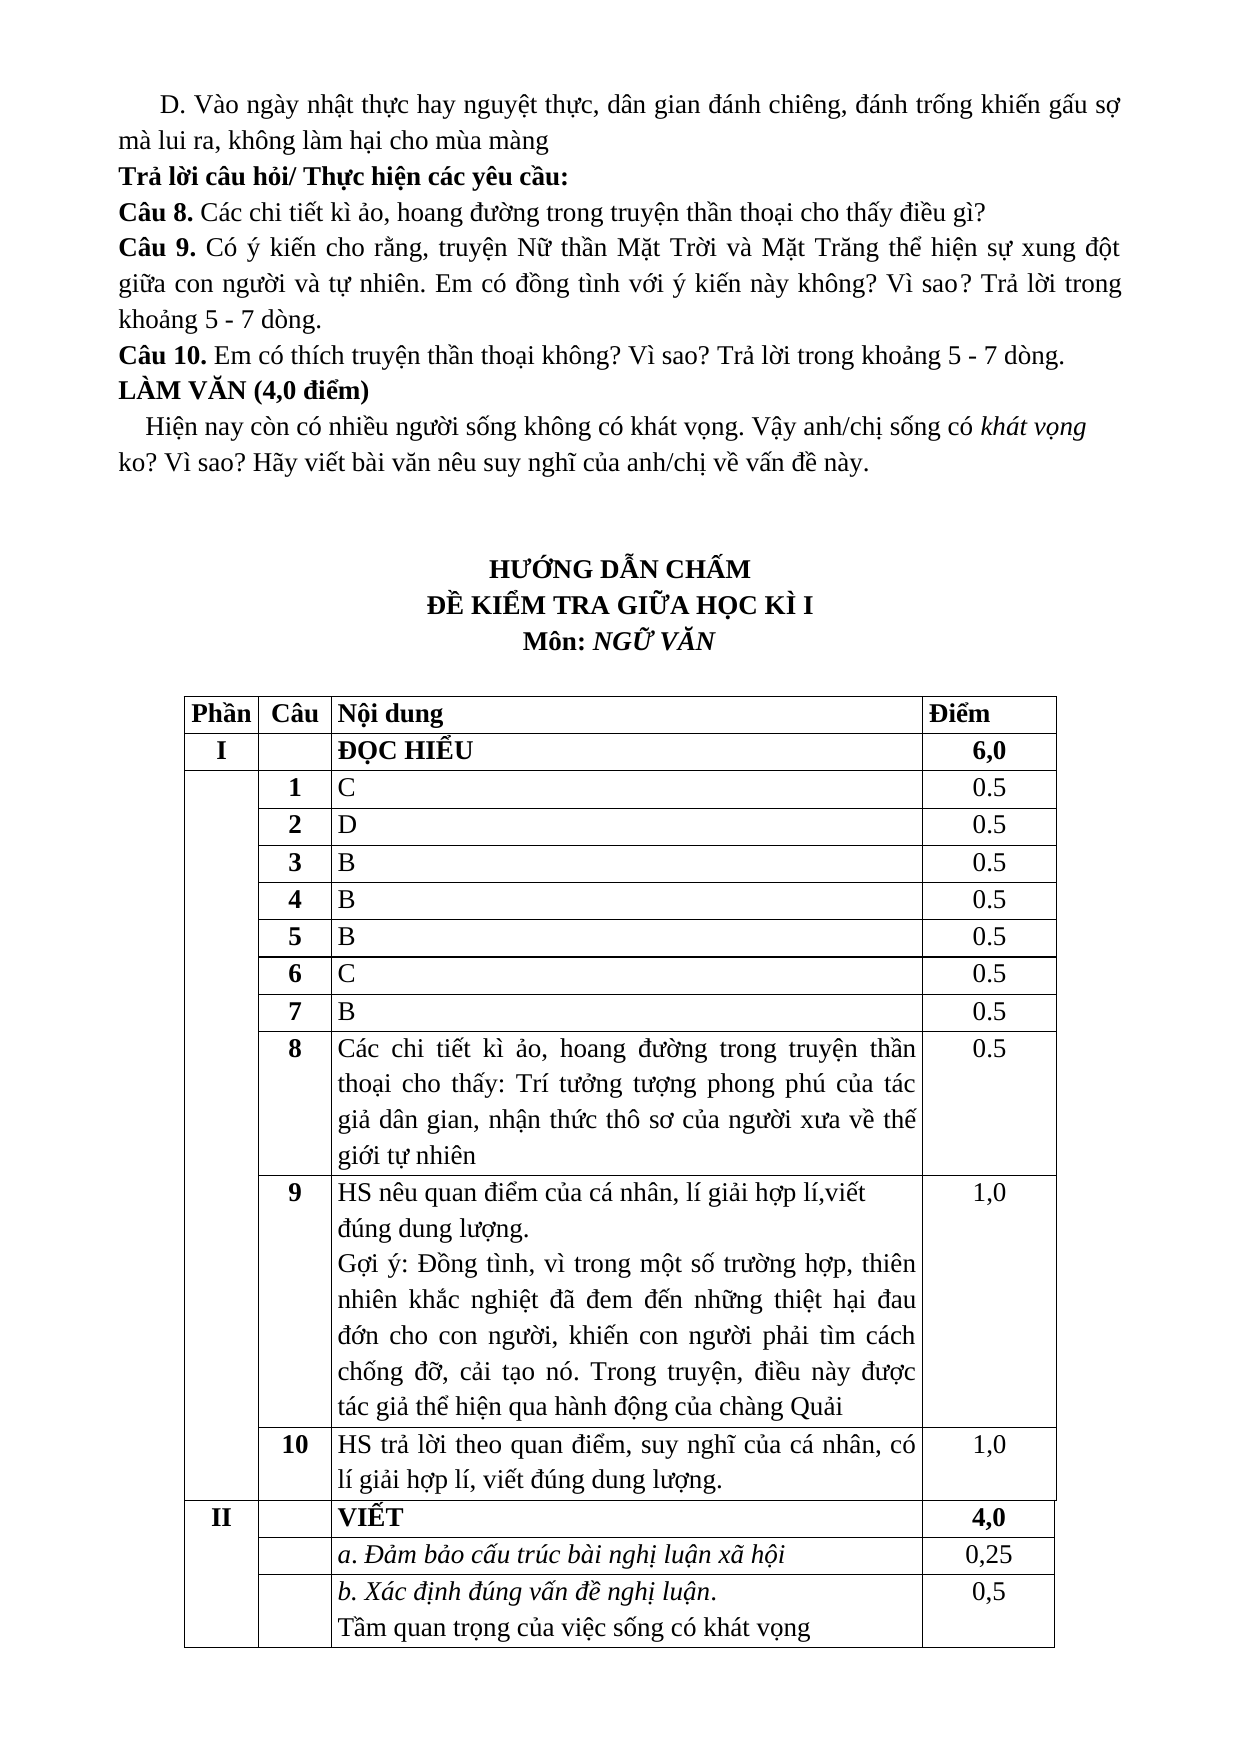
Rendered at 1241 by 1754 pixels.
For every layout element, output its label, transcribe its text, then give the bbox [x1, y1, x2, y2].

table_cell [259, 1538, 331, 1574]
table_cell [259, 734, 331, 770]
table_cell B [332, 883, 922, 919]
table_cell 7 [259, 995, 331, 1031]
table_cell 0,25 [923, 1538, 1054, 1574]
table_cell [259, 1575, 331, 1647]
table_header Điểm [923, 697, 1056, 733]
table_cell 0.5 [923, 920, 1056, 956]
text D. Vào ngày nhật thực hay nguyệt thực, dân gian đánh chiêng, đánh trống khiến gấu sợ mà lui ra, không làm hại cho mùa màng [118, 89, 1122, 156]
text LÀM VĂN (4,0 điểm) [118, 374, 1122, 406]
table_cell 1 [259, 771, 331, 808]
table_cell B [332, 995, 922, 1031]
table_cell [259, 1501, 331, 1537]
table_header Phần [185, 697, 258, 733]
table_cell 1,0 [923, 1428, 1056, 1499]
table_cell HS nêu quan điểm của cá nhân, lí giải hợp lí,viết đúng dung lượng. Gợi ý: Đồng tình, vì trong một số trường hợp, thiên nhiên khắc nghiệt đã đem đến những thiệt hại đau đớn cho con người, khiến con người phải tìm cách chống đỡ, cải tạo nó. Trong truyện, điều này được tác giả thể hiện qua hành động của chàng Quải [332, 1176, 922, 1427]
table_cell 10 [259, 1428, 331, 1499]
table_cell B [332, 920, 922, 956]
text Môn: NGỮ VĂN [118, 624, 1122, 656]
table_cell 0.5 [923, 1032, 1056, 1175]
table_cell C [332, 771, 922, 808]
table_cell VIẾT [332, 1501, 922, 1537]
table_cell 4,0 [923, 1501, 1054, 1537]
table_cell ĐỌC HIỂU [332, 734, 922, 770]
table_cell 6,0 [923, 734, 1056, 770]
table_cell a. Đảm bảo cấu trúc bài nghị luận xã hội [332, 1538, 922, 1574]
table_cell b. Xác định đúng vấn đề nghị luận. Tầm quan trọng của việc sống có khát vọng [332, 1575, 922, 1647]
table_cell 9 [259, 1176, 331, 1427]
table_header Nội dung [332, 697, 922, 733]
text Hiện nay còn có nhiều người sống không có khát vọng. Vậy anh/chị sống có khát vọng ko? Vì sao? Hãy viết bài văn nêu suy nghĩ của anh/chị về vấn đề này. [118, 410, 1097, 477]
table_cell 0.5 [923, 883, 1056, 919]
table_cell 1,0 [923, 1176, 1056, 1427]
table_cell 6 [259, 958, 331, 993]
text Câu 8. Các chi tiết kì ảo, hoang đường trong truyện thần thoại cho thấy điều gì? [118, 196, 1122, 227]
text Câu 9. Có ý kiến cho rằng, truyện Nữ thần Mặt Trời và Mặt Trăng thể hiện sự xung đột giữa con người và tự nhiên. Em có đồng tình với ý kiến này không? Vì sao? Trả lời trong khoảng 5 - 7 dòng. [118, 232, 1122, 334]
table_cell II [185, 1501, 258, 1647]
table_cell I [185, 734, 258, 770]
table_cell D [332, 809, 922, 845]
table_cell 0,5 [923, 1575, 1054, 1647]
table_cell 0.5 [923, 809, 1056, 845]
text Trả lời câu hỏi/ Thực hiện các yêu cầu: [118, 160, 1122, 191]
table_cell B [332, 846, 922, 882]
table_cell C [332, 958, 922, 993]
table_cell 3 [259, 846, 331, 882]
table_header Câu [259, 697, 331, 733]
text ĐỀ KIỂM TRA GIỮA HỌC KÌ I [118, 589, 1122, 620]
table_cell 2 [259, 809, 331, 845]
table_cell HS trả lời theo quan điểm, suy nghĩ của cá nhân, có lí giải hợp lí, viết đúng dung lượng. [332, 1428, 922, 1499]
table_cell 5 [259, 920, 331, 956]
table_cell [185, 771, 258, 1499]
text HƯỚNG DẪN CHẤM [118, 553, 1122, 584]
text Câu 10. Em có thích truyện thần thoại không? Vì sao? Trả lời trong khoảng 5 - 7 dòng. [118, 339, 1122, 370]
table_cell Các chi tiết kì ảo, hoang đường trong truyện thần thoại cho thấy: Trí tưởng tượng phong phú của tác giả dân gian, nhận thức thô sơ của người xưa về thế giới tự nhiên [332, 1032, 922, 1175]
table_cell 8 [259, 1032, 331, 1175]
table_cell 0.5 [923, 958, 1056, 993]
table_cell 4 [259, 883, 331, 919]
table_cell 0.5 [923, 995, 1056, 1031]
table_cell 0.5 [923, 771, 1056, 808]
table_cell 0.5 [923, 846, 1056, 882]
